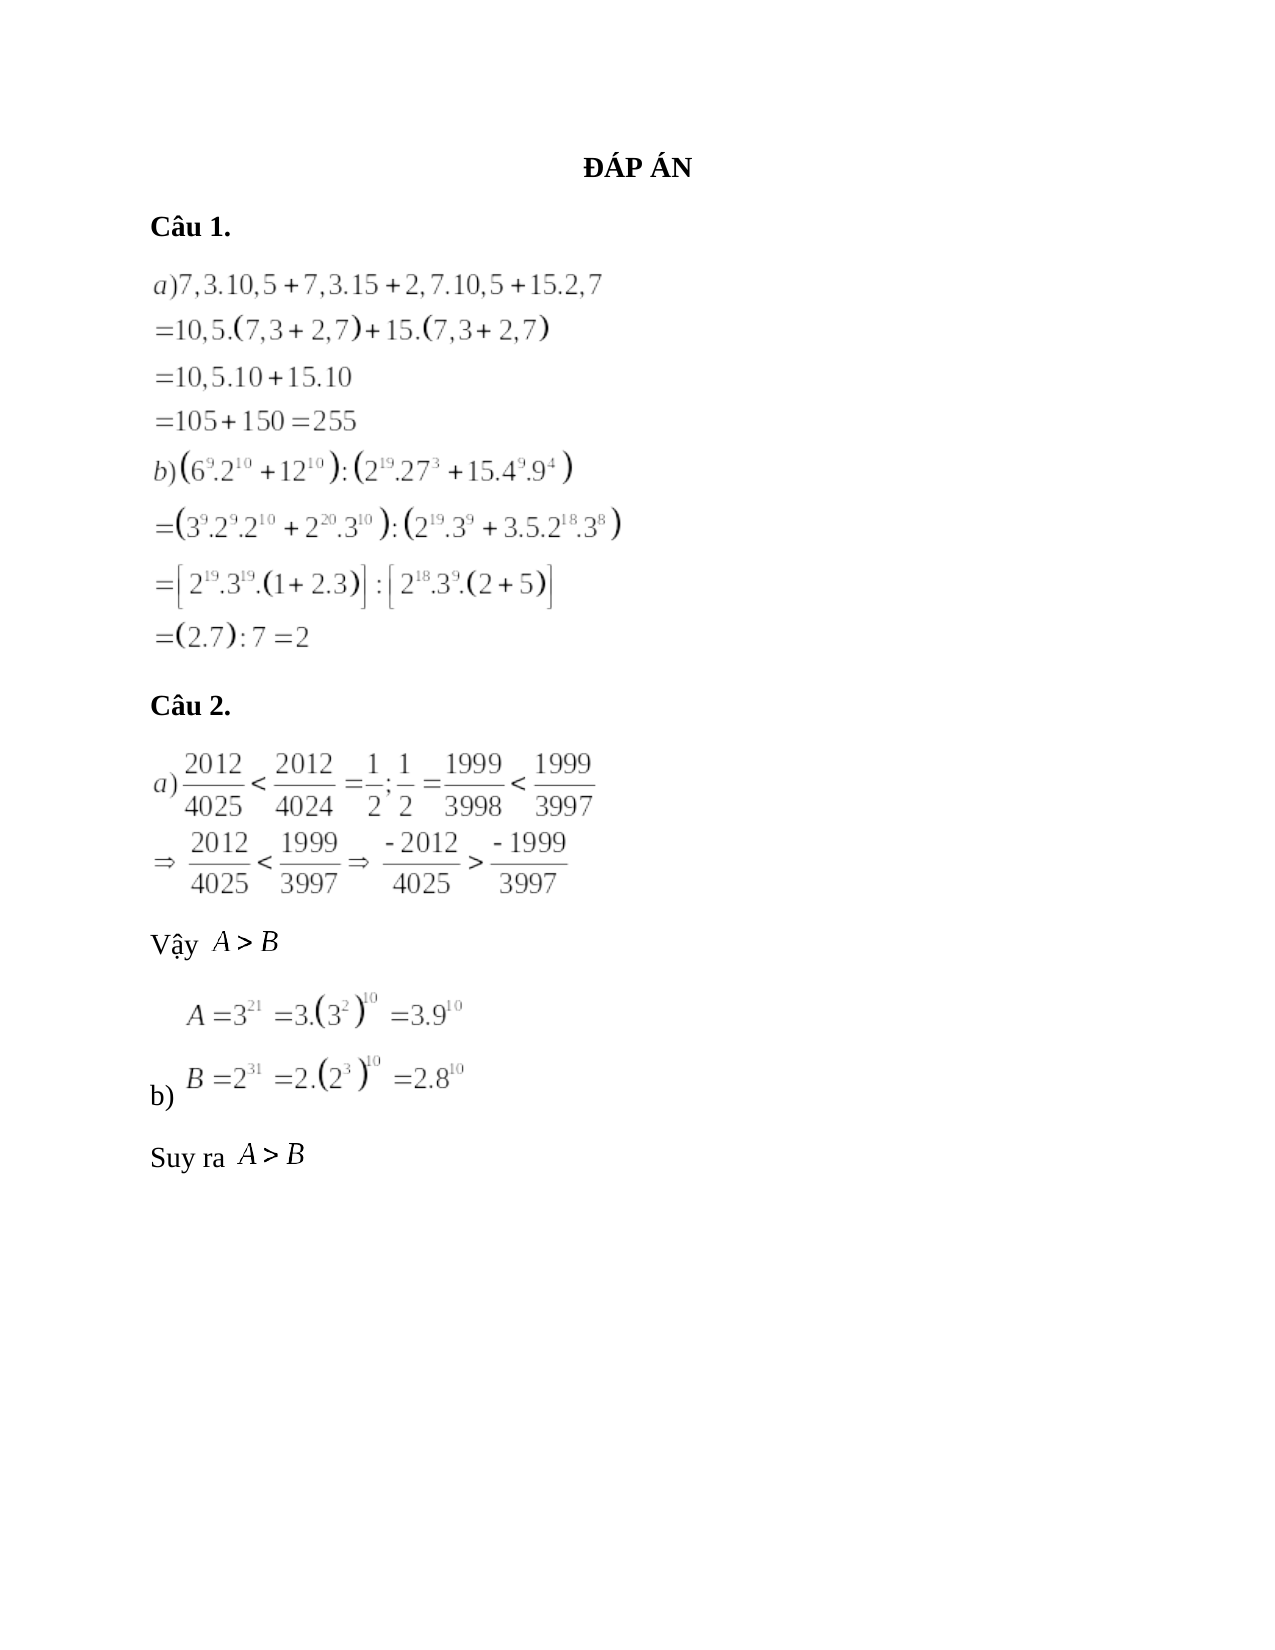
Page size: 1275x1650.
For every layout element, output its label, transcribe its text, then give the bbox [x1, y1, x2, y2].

text Suy ra [150, 1138, 1125, 1174]
text b) [150, 987, 1125, 1112]
text ĐÁP ÁN [150, 150, 1125, 183]
text Vậy [150, 925, 1125, 961]
text Câu 1. [150, 209, 1125, 243]
text Câu 2. [150, 688, 1125, 722]
